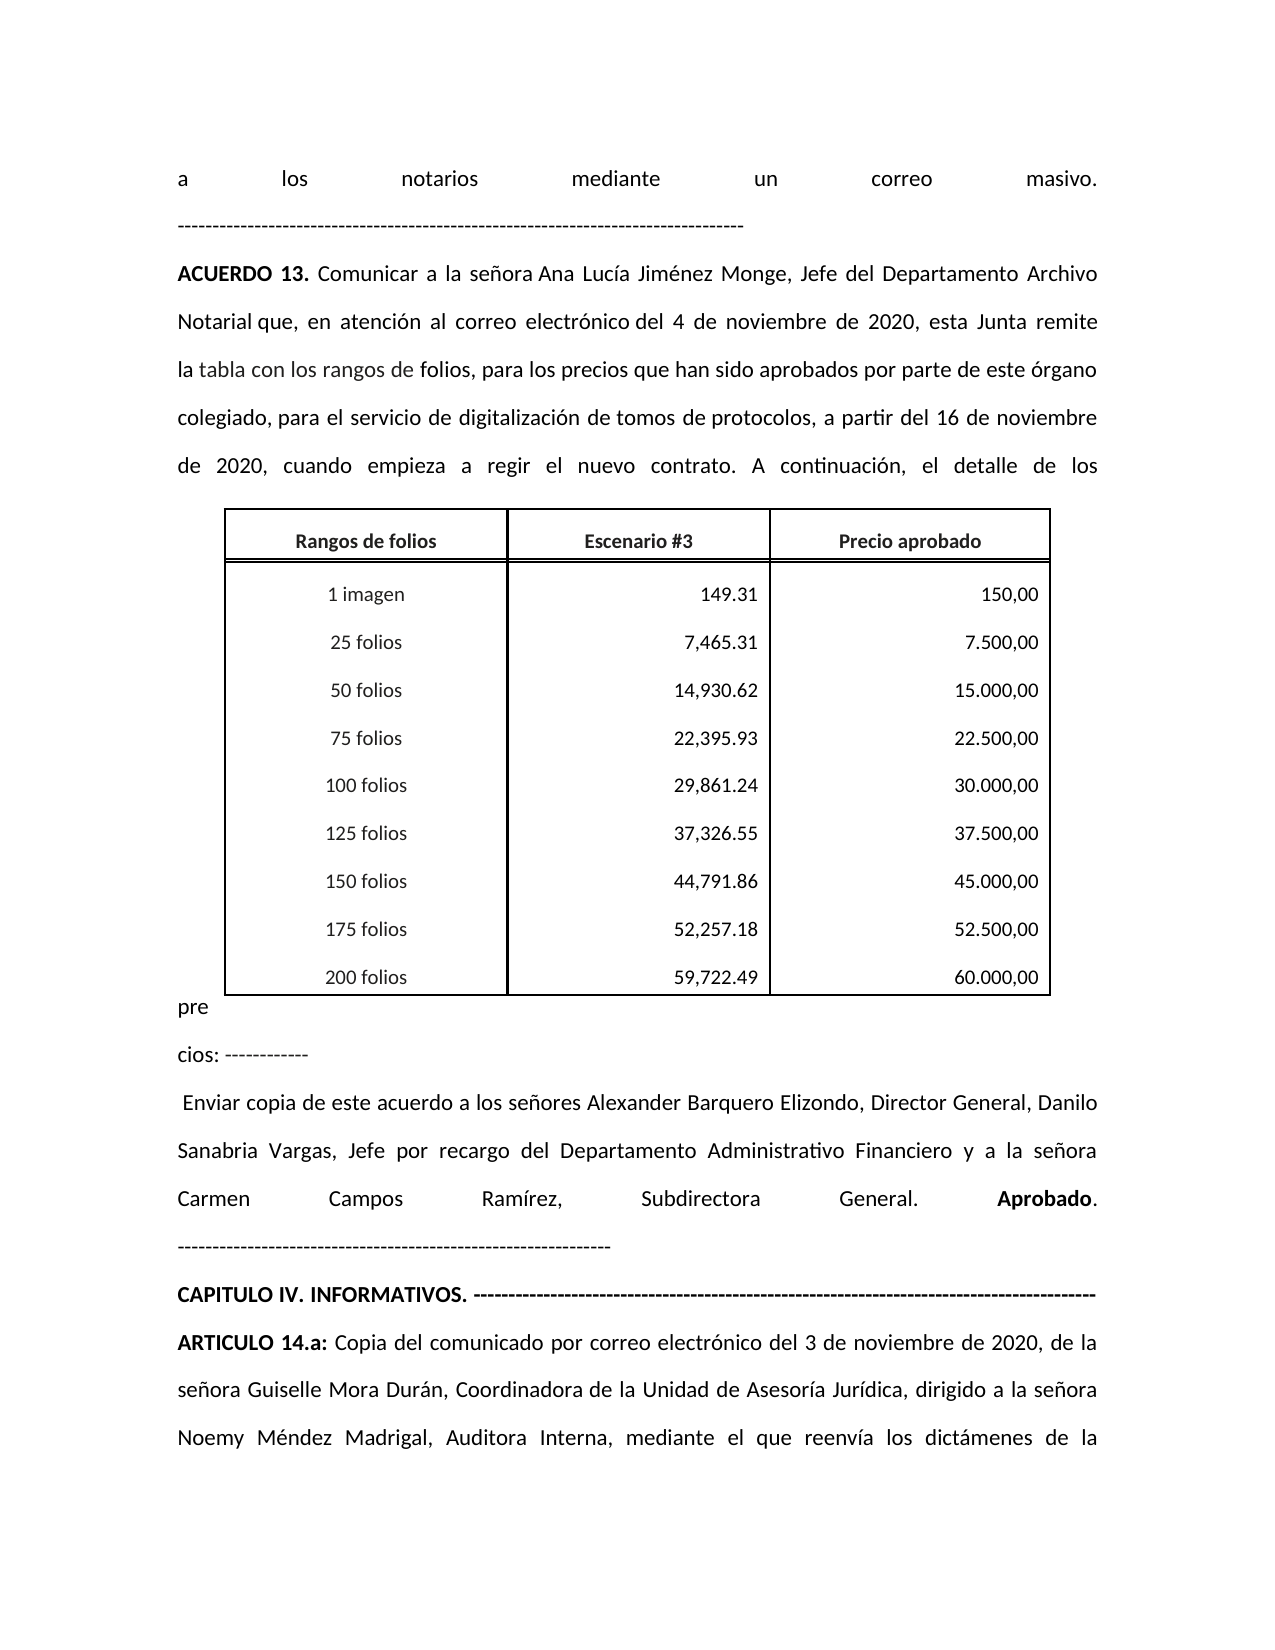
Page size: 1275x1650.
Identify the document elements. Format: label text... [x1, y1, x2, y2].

table_header Precio aprobado [771, 510, 1049, 558]
table_cell 59,722.49 [509, 946, 769, 994]
table_cell 100 folios [226, 755, 506, 802]
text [177, 1264, 1098, 1455]
table_cell 149.31 [509, 563, 769, 611]
table_cell 14,930.62 [509, 659, 769, 707]
table_cell 37,326.55 [509, 803, 769, 850]
table_cell 75 folios [226, 707, 506, 754]
table_cell 15.000,00 [771, 659, 1049, 707]
table_cell 22,395.93 [509, 707, 769, 754]
text Enviar copia de este acuerdo a los señores Alexander Barquero Elizondo, Director General, Danilo Sanabria Vargas, Jefe por recargo del Departamento Administrativo Financiero y a la señora Carmen Campos Ramírez, Subdirectora General. Aprobado. -------------------------------------------------------------- [177, 1072, 1098, 1264]
table_cell 7.500,00 [771, 611, 1049, 659]
table_header Rangos de folios [226, 510, 506, 558]
table_cell 60.000,00 [771, 946, 1049, 994]
table_cell 52,257.18 [509, 898, 769, 946]
table_cell 22.500,00 [771, 707, 1049, 754]
table_cell 175 folios [226, 898, 506, 946]
table_cell 150 folios [226, 850, 506, 898]
table_cell 7,465.31 [509, 611, 769, 659]
text ACUERDO 13. Comunicar a la señora Ana Lucía Jiménez Monge, Jefe del Departamento Archivo Notarial que, en atención al correo electrónico del 4 de noviembre de 2020, esta Junta remite la tabla con los rangos de folios, para los precios que han sido aprobados por parte de este órgano colegiado, para el servicio de digitalización de tomos de protocolos, a partir del 16 de noviembre de 2020, cuando empieza a regir el nuevo contrato. A continuación, el detalle de los precios: ------------ [177, 243, 1098, 451]
table_cell 50 folios [226, 659, 506, 707]
table_cell 29,861.24 [509, 755, 769, 802]
table_cell 45.000,00 [771, 850, 1049, 898]
table_cell 52.500,00 [771, 898, 1049, 946]
table_cell 125 folios [226, 803, 506, 850]
table_cell 150,00 [771, 563, 1049, 611]
table_cell 30.000,00 [771, 755, 1049, 802]
table_header Escenario #3 [509, 510, 769, 558]
table_cell 44,791.86 [509, 850, 769, 898]
table_cell 1 imagen [226, 563, 506, 611]
table_cell 25 folios [226, 611, 506, 659]
table_cell 37.500,00 [771, 803, 1049, 850]
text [177, 148, 1098, 243]
table_cell 200 folios [226, 946, 506, 994]
text ACUERDO 13. Comunicar a la señora Ana Lucía Jiménez Monge, Jefe del Departamento Archivo Notarial que, en atención al correo electrónico del 4 de noviembre de 2020, esta Junta remite la tabla con los rangos de folios, para los precios que han sido aprobados por parte de este órgano colegiado, para el servicio de digitalización de tomos de protocolos, a partir del 16 de noviembre de 2020, cuando empieza a regir el nuevo contrato. A continuación, el detalle de los precios: ------------ [177, 479, 1098, 1072]
